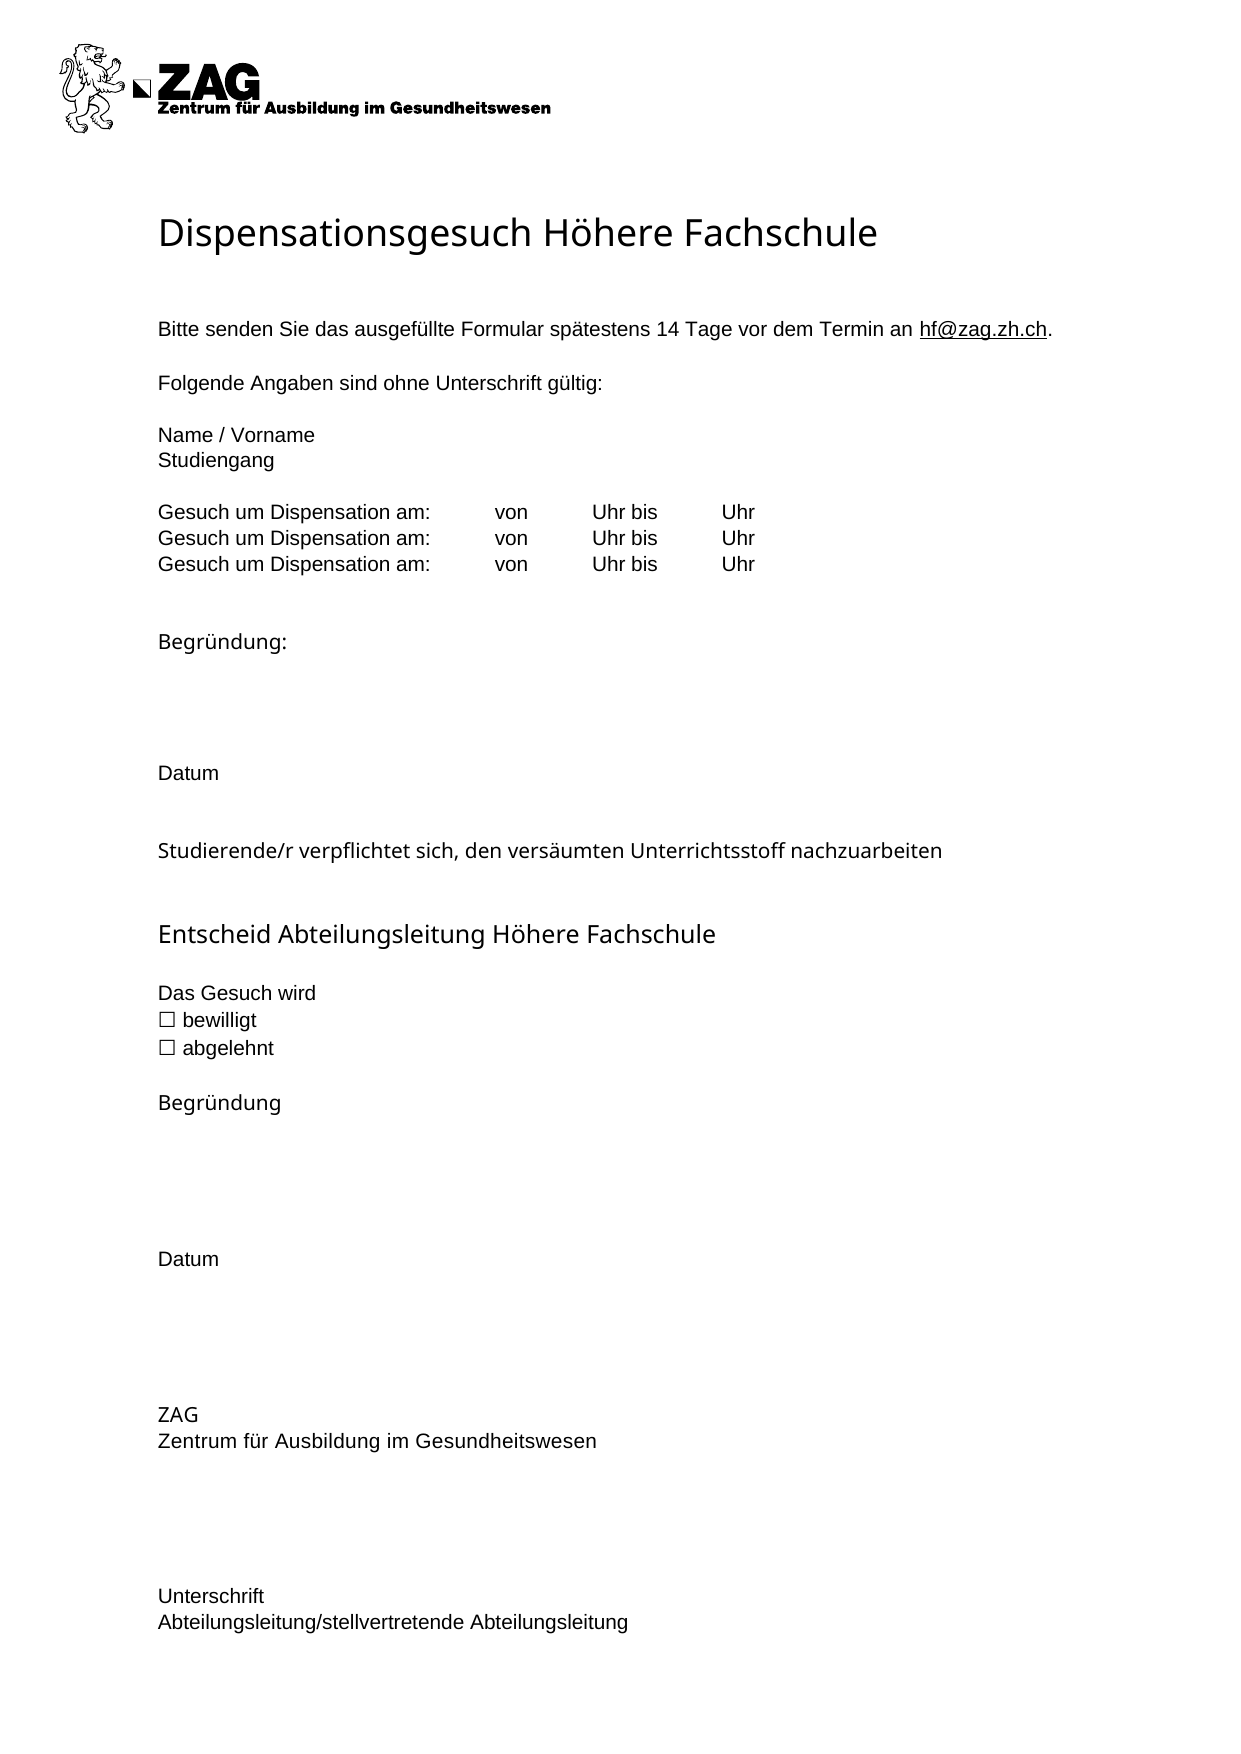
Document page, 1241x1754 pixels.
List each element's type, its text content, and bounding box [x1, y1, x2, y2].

text Begründung [158, 1088, 1143, 1116]
text Studierende/r verpflichtet sich, den versäumten Unterrichtsstoff nachzuarbeiten [158, 837, 1143, 865]
text Bitte senden Sie das ausgefüllte Formular spätestens 14 Tage vor dem Termin an hf@zag.zh.ch. [158, 315, 1143, 341]
text Dispensationsgesuch Höhere Fachschule [158, 207, 1143, 258]
text Datum [158, 759, 1143, 785]
text ZAG [158, 1400, 1143, 1429]
text Gesuch um Dispensation am: von Uhr bis Uhr [158, 524, 1143, 550]
text Zentrum für Ausbildung im Gesundheitswesen [158, 1429, 1143, 1453]
text Gesuch um Dispensation am: von Uhr bis Uhr [158, 498, 1143, 524]
text Name / Vorname [158, 421, 1143, 446]
text Studiengang [158, 446, 1143, 472]
text Abteilungsleitung/stellvertretende Abteilungsleitung [158, 1608, 1143, 1633]
text Gesuch um Dispensation am: von Uhr bis Uhr [158, 550, 1143, 576]
text Folgende Angaben sind ohne Unterschrift gültig: [158, 369, 1143, 395]
text Entscheid Abteilungsleitung Höhere Fachschule [158, 917, 1143, 951]
text Unterschrift [158, 1582, 1143, 1608]
text abgelehnt [158, 1033, 1143, 1062]
text bewilligt [158, 1005, 1143, 1033]
text Das Gesuch wird [158, 979, 1143, 1005]
text Datum [158, 1245, 1143, 1271]
text Begründung: [158, 627, 1143, 656]
